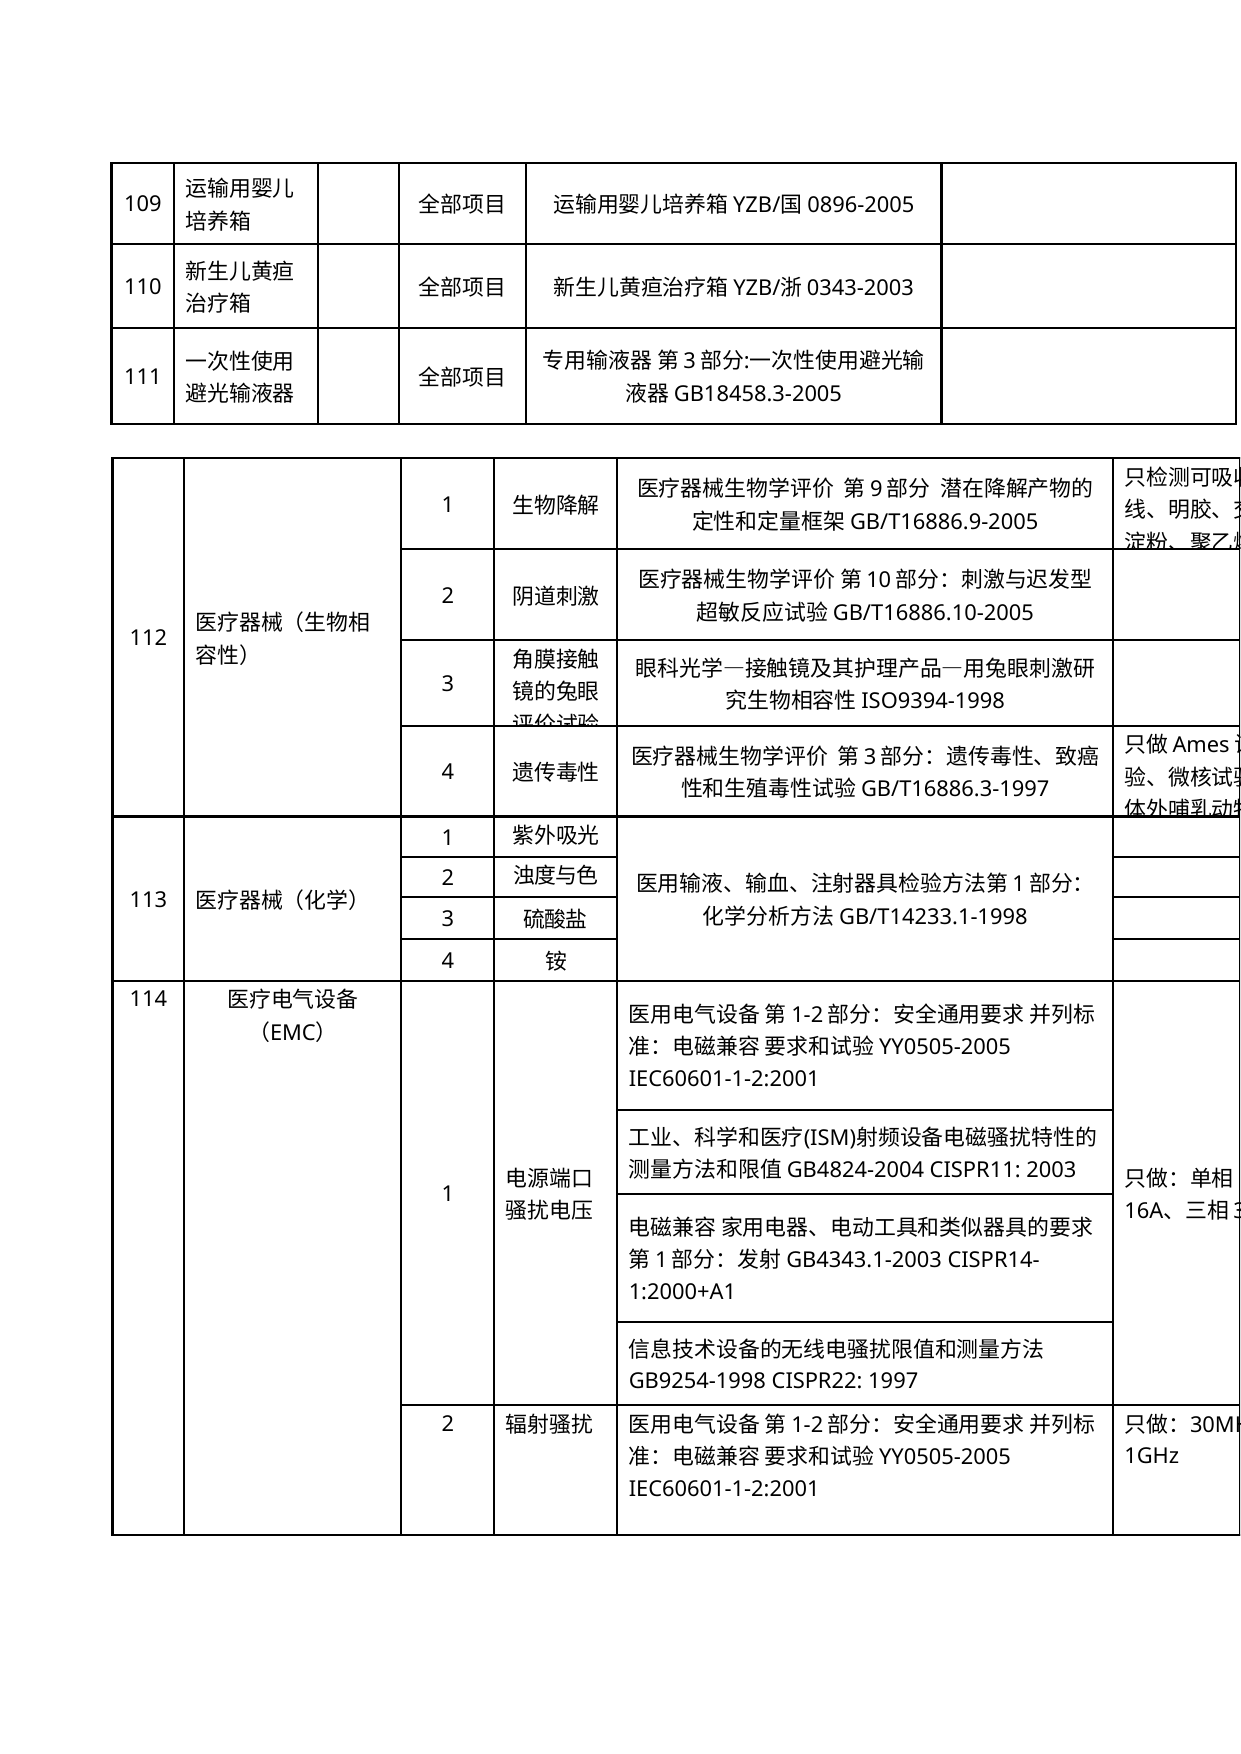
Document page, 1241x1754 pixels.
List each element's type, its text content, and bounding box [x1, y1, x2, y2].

table_cell 新生儿黄疸治疗箱 YZB/浙0343-2003 [527, 245, 940, 327]
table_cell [618, 1323, 1112, 1404]
table_cell [943, 329, 1235, 423]
table_cell 4 [402, 940, 493, 980]
table_header 医疗器械生物学评价 第9部分 潜在降解产物的定性和定量框架 GB/T16886.9-2005 [618, 459, 1112, 548]
table_cell 新生儿黄疸治疗箱 [175, 245, 317, 327]
table_cell 3 [402, 898, 493, 938]
table_cell 113 [114, 818, 183, 980]
table_cell 医疗电气设备（EMC） [185, 982, 400, 1534]
table_cell 只做：30MHz-1GHz [1114, 1406, 1239, 1534]
table_cell 辐射骚扰 [495, 1406, 616, 1534]
table_cell 医疗器械生物学评价 第10部分：刺激与迟发型超敏反应试验 GB/T16886.10-2005 [618, 550, 1112, 639]
table_cell 111 [113, 329, 173, 423]
table_cell 3 [402, 641, 493, 724]
table_cell 全部项目 [400, 245, 525, 327]
table_cell 1 [402, 982, 493, 1404]
table_cell [943, 164, 1235, 243]
table_cell 工业、科学和医疗(ISM)射频设备电磁骚扰特性的测量方法和限值 GB4824-2004 CISPR11: 2003 [618, 1111, 1112, 1193]
table_cell 紫外吸光度 [495, 818, 616, 856]
table_cell [1114, 898, 1239, 938]
table_cell 只做：单相16A、三相32A [1114, 982, 1239, 1404]
table_cell 全部项目 [400, 164, 525, 243]
table_cell 2 [402, 550, 493, 639]
table_header 1 [402, 459, 493, 548]
table_header 医疗器械（生物相容性） [185, 459, 400, 815]
table_cell [1114, 550, 1239, 639]
table_cell 2 [402, 858, 493, 896]
table_cell 电源端口骚扰电压 [495, 982, 616, 1404]
table_cell 专用输液器 第3部分:一次性使用避光输液器 GB18458.3-2005 [527, 329, 940, 423]
table_cell 阴道刺激 [495, 550, 616, 639]
table_cell [1114, 818, 1239, 856]
table_cell 医用电气设备 第1-2部分：安全通用要求 并列标准：电磁兼容 要求和试验 YY0505-2005 IEC60601-1-2:2001 [618, 1406, 1112, 1534]
table_cell 1 [402, 818, 493, 856]
table_header 生物降解 [495, 459, 616, 548]
table_header 112 [114, 459, 183, 815]
table_cell 眼科光学—接触镜及其护理产品—用兔眼刺激研究生物相容性 ISO9394-1998 [618, 641, 1112, 724]
table_cell 浊度与色泽 [495, 858, 616, 896]
table_cell 医疗器械生物学评价 第3部分：遗传毒性、致癌性和生殖毒性试验 GB/T16886.3-1997 [618, 727, 1112, 815]
table_cell 一次性使用避光输液器 [175, 329, 317, 423]
table_cell 4 [402, 727, 493, 815]
table_cell 铵 [495, 940, 616, 980]
table_cell 只做Ames试验、微核试验、体外哺乳动物细胞染色体畸变试验 [1114, 727, 1239, 815]
table_cell [319, 245, 398, 327]
table_cell 遗传毒性 [495, 727, 616, 815]
table_cell 医用电气设备 第1-2部分：安全通用要求 并列标准：电磁兼容 要求和试验 YY0505-2005 IEC60601-1-2:2001 [618, 982, 1112, 1109]
table_cell [1114, 858, 1239, 896]
table_cell [319, 164, 398, 243]
table_cell [943, 245, 1235, 327]
table_cell 110 [113, 245, 173, 327]
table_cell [618, 1195, 1112, 1321]
table_cell 运输用婴儿培养箱 [175, 164, 317, 243]
table_cell [1114, 641, 1239, 724]
table_cell 角膜接触镜的兔眼评价试验 [495, 641, 616, 724]
table_cell [319, 329, 398, 423]
table_cell 2 [402, 1406, 493, 1534]
table_cell [1114, 940, 1239, 980]
table_cell 运输用婴儿培养箱 YZB/国 0896-2005 [527, 164, 940, 243]
table_header 只检测可吸收缝线、明胶、交联淀粉、聚乙烯醇、可降解壳聚糖 [1114, 459, 1239, 548]
table_cell 医用输液、输血、注射器具检验方法第1部分：化学分析方法 GB/T14233.1-1998 [618, 818, 1112, 980]
table_cell 医疗器械（化学） [185, 818, 400, 980]
table_cell 硫酸盐 [495, 898, 616, 938]
table_cell 114 [114, 982, 183, 1534]
table_cell 109 [113, 164, 173, 243]
table_cell 全部项目 [400, 329, 525, 423]
